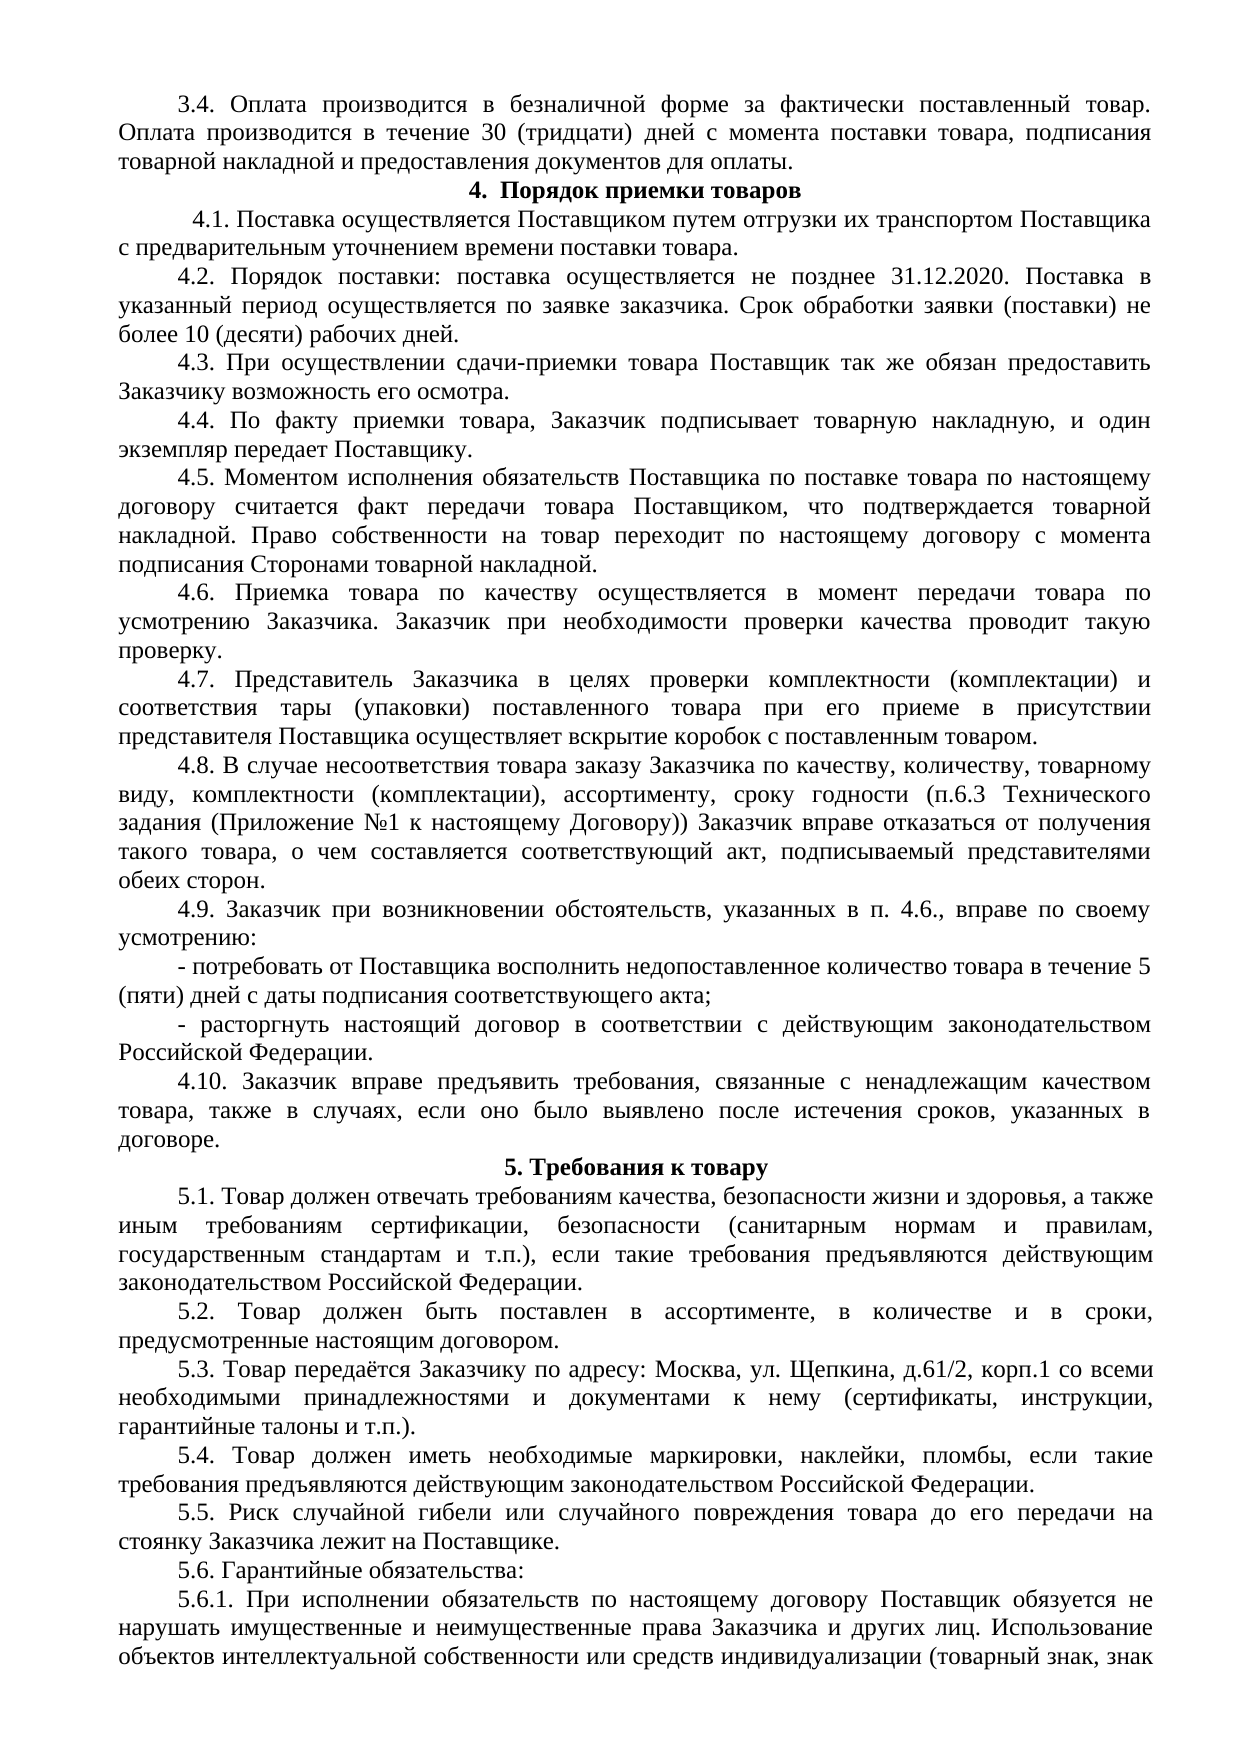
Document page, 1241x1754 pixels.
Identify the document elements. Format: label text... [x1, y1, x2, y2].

text 4.1. Поставка осуществляется Поставщиком путем отгрузки их транспортом Поставщика с предварительным уточнением времени поставки товара. [118, 204, 1152, 261]
text 4. Порядок приемки товаров [118, 175, 1152, 204]
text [118, 1584, 1154, 1670]
text 3.4. Оплата производится в безналичной форме за фактически поставленный товар. Оплата производится в течение 30 (тридцати) дней с момента поставки товара, подписания товарной накладной и предоставления документов для оплаты. [118, 89, 1152, 175]
text 4.2. Порядок поставки: поставка осуществляется не позднее 31.12.2020. Поставка в указанный период осуществляется по заявке заказчика. Срок обработки заявки (поставки) не более 10 (десяти) рабочих дней. [118, 261, 1152, 347]
text 5.2. Товар должен быть поставлен в ассортименте, в количестве и в сроки, предусмотренные настоящим договором. [118, 1296, 1154, 1354]
text - потребовать от Поставщика восполнить недопоставленное количество товара в течение 5 (пяти) дней с даты подписания соответствующего акта; [118, 951, 1152, 1009]
text 5.5. Риск случайной гибели или случайного повреждения товара до его передачи на стоянку Заказчика лежит на Поставщике. [118, 1497, 1154, 1555]
text 4.5. Моментом исполнения обязательств Поставщика по поставке товара по настоящему договору считается факт передачи товара Поставщиком, что подтверждается товарной накладной. Право собственности на товар переходит по настоящему договору с момента подписания Сторонами товарной накладной. [118, 462, 1152, 577]
text 4.9. Заказчик при возникновении обстоятельств, указанных в п. 4.6., вправе по своему усмотрению: [118, 894, 1152, 951]
text 5.4. Товар должен иметь необходимые маркировки, наклейки, пломбы, если такие требования предъявляются действующим законодательством Российской Федерации. [118, 1440, 1154, 1497]
text 5.1. Товар должен отвечать требованиям качества, безопасности жизни и здоровья, а также иным требованиям сертификации, безопасности (санитарным нормам и правилам, государственным стандартам и т.п.), если такие требования предъявляются действующим законодательством Российской Федерации. [118, 1181, 1154, 1296]
text 4.3. При осуществлении сдачи-приемки товара Поставщик так же обязан предоставить Заказчику возможность его осмотра. [118, 347, 1152, 405]
text - расторгнуть настоящий договор в соответствии с действующим законодательством Российской Федерации. [118, 1009, 1152, 1066]
text 4.6. Приемка товара по качеству осуществляется в момент передачи товара по усмотрению Заказчика. Заказчик при необходимости проверки качества проводит такую проверку. [118, 577, 1152, 664]
text 4.10. Заказчик вправе предъявить требования, связанные с ненадлежащим качеством товара, также в случаях, если оно было выявлено после истечения сроков, указанных в договоре. [118, 1066, 1152, 1152]
text 4.7. Представитель Заказчика в целях проверки комплектности (комплектации) и соответствия тары (упаковки) поставленного товара при его приеме в присутствии представителя Поставщика осуществляет вскрытие коробок с поставленным товаром. [118, 664, 1152, 750]
text 4.4. По факту приемки товара, Заказчик подписывает товарную накладную, и один экземпляр передает Поставщику. [118, 405, 1152, 462]
text 5.6. Гарантийные обязательства: [118, 1555, 1154, 1584]
text 5. Требования к товару [118, 1152, 1154, 1181]
text 4.8. В случае несоответствия товара заказу Заказчика по качеству, количеству, товарному виду, комплектности (комплектации), ассортименту, сроку годности (п.6.3 Технического задания (Приложение №1 к настоящему Договору)) Заказчик вправе отказаться от получения такого товара, о чем составляется соответствующий акт, подписываемый представителями обеих сторон. [118, 750, 1152, 894]
text 5.3. Товар передаётся Заказчику по адресу: Москва, ул. Щепкина, д.61/2, корп.1 со всеми необходимыми принадлежностями и документами к нему (сертификаты, инструкции, гарантийные талоны и т.п.). [118, 1354, 1154, 1440]
